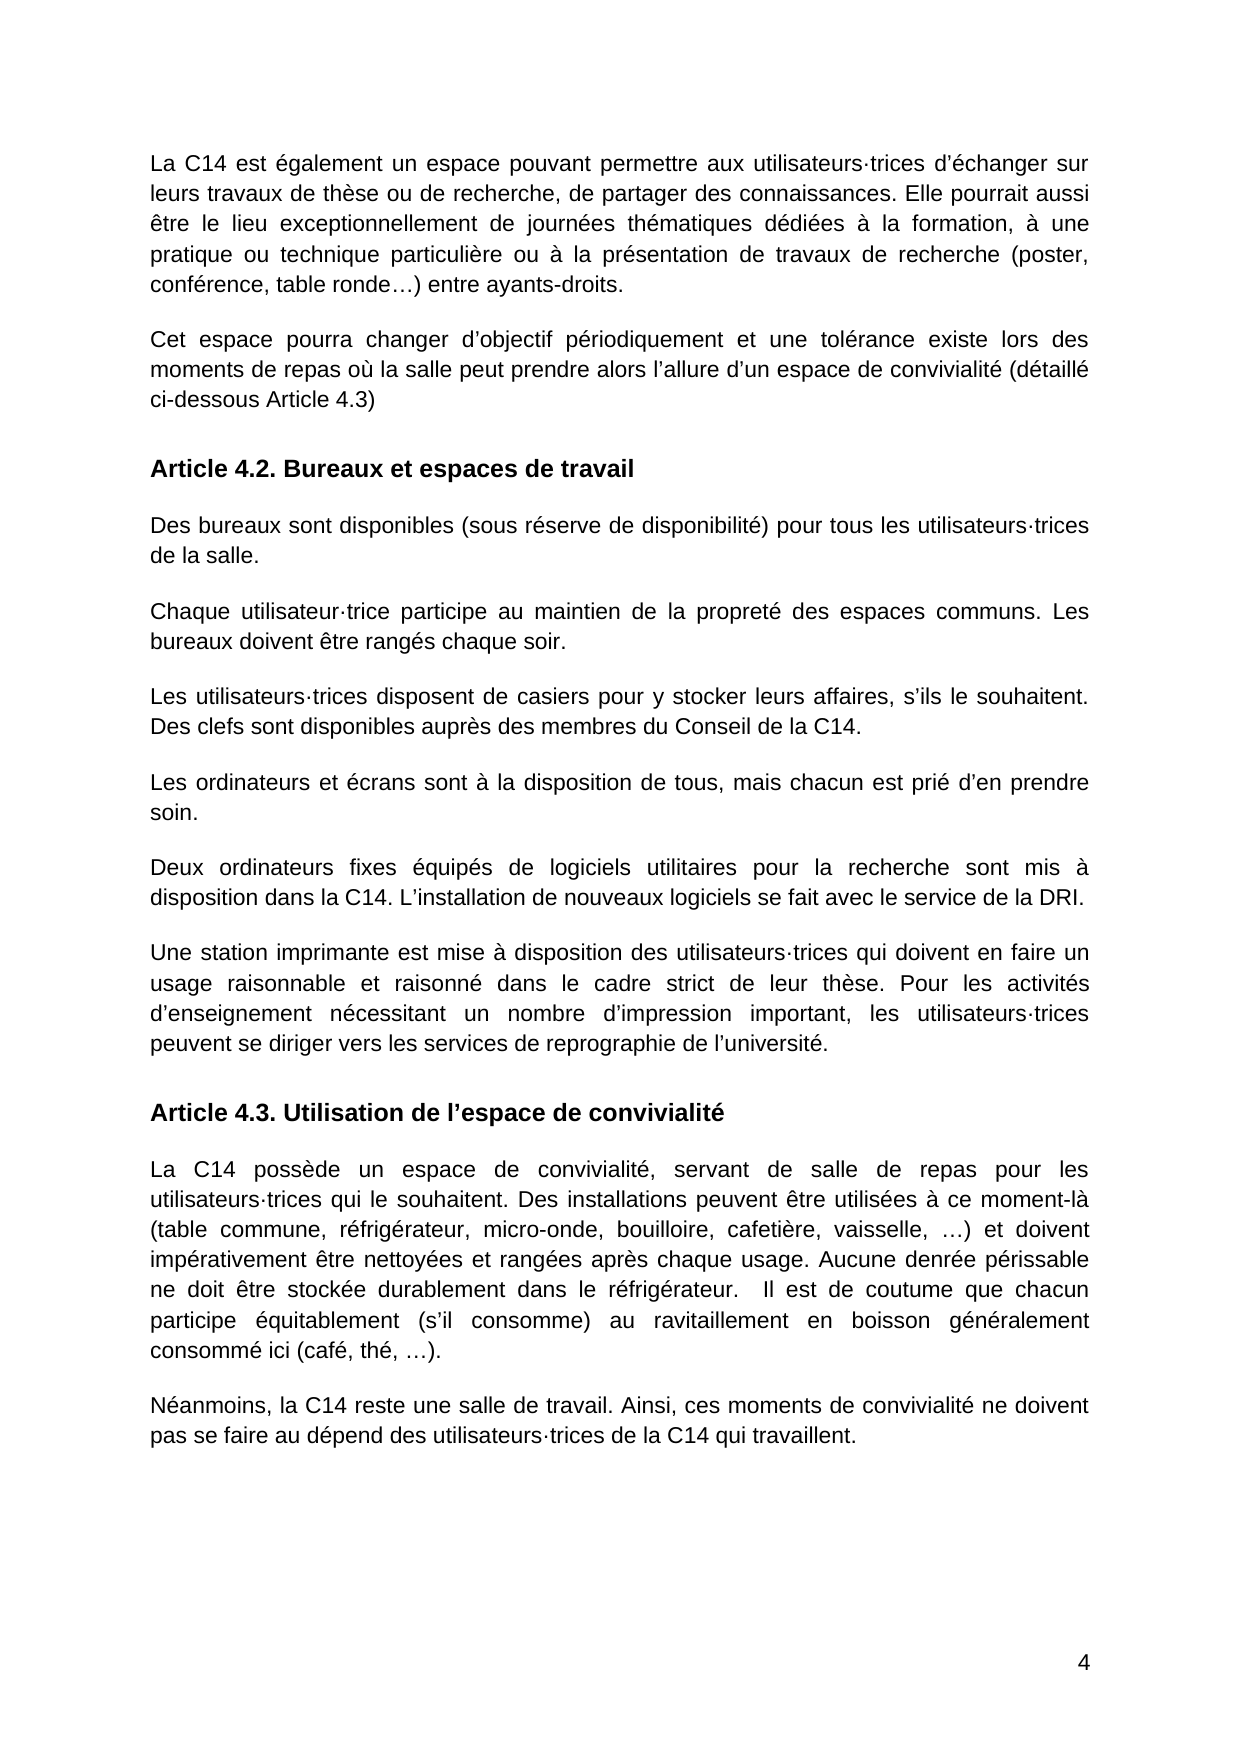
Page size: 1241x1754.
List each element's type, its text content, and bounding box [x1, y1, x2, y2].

text La C14 est également un espace pouvant permettre aux utilisateurs·trices d’échanger sur leurs travaux de thèse ou de recherche, de partager des connaissances. Elle pourrait aussi être le lieu exceptionnellement de journées thématiques dédiées à la formation, à une pratique ou technique particulière ou à la présentation de travaux de recherche (poster, conférence, table ronde…) entre ayants-droits. [150, 150, 1090, 297]
subtitle Article 4.3. Utilisation de l’espace de convivialité [150, 1098, 1090, 1126]
text Néanmoins, la C14 reste une salle de travail. Ainsi, ces moments de convivialité ne doivent pas se faire au dépend des utilisateurs·trices de la C14 qui travaillent. [150, 1392, 1090, 1449]
text Chaque utilisateur·trice participe au maintien de la propreté des espaces communs. Les bureaux doivent être rangés chaque soir. [150, 598, 1090, 654]
text Une station imprimante est mise à disposition des utilisateurs·trices qui doivent en faire un usage raisonnable et raisonné dans le cadre strict de leur thèse. Pour les activités d’enseignement nécessitant un nombre d’impression important, les utilisateurs·trices peuvent se diriger vers les services de reprographie de l’université. [150, 939, 1090, 1056]
text La C14 possède un espace de convivialité, servant de salle de repas pour les utilisateurs·trices qui le souhaitent. Des installations peuvent être utilisées à ce moment-là (table commune, réfrigérateur, micro-onde, bouilloire, cafetière, vaisselle, …) et doivent impérativement être nettoyées et rangées après chaque usage. Aucune denrée périssable ne doit être stockée durablement dans le réfrigérateur. Il est de coutume que chacun participe équitablement (s’il consomme) au ravitaillement en boisson généralement consommé ici (café, thé, …). [150, 1156, 1090, 1363]
text Cet espace pourra changer d’objectif périodiquement et une tolérance existe lors des moments de repas où la salle peut prendre alors l’allure d’un espace de convivialité (détaillé ci-dessous Article 4.3) [150, 326, 1090, 413]
text Des bureaux sont disponibles (sous réserve de disponibilité) pour tous les utilisateurs·trices de la salle. [150, 512, 1090, 569]
text Les ordinateurs et écrans sont à la disposition de tous, mais chacun est prié d’en prendre soin. [150, 768, 1090, 825]
text Les utilisateurs·trices disposent de casiers pour y stocker leurs affaires, s’ils le souhaitent. Des clefs sont disponibles auprès des membres du Conseil de la C14. [150, 683, 1090, 739]
subtitle Article 4.2. Bureaux et espaces de travail [150, 454, 1090, 483]
text Deux ordinateurs fixes équipés de logiciels utilitaires pour la recherche sont mis à disposition dans la C14. L’installation de nouveaux logiciels se fait avec le service de la DRI. [150, 854, 1090, 910]
